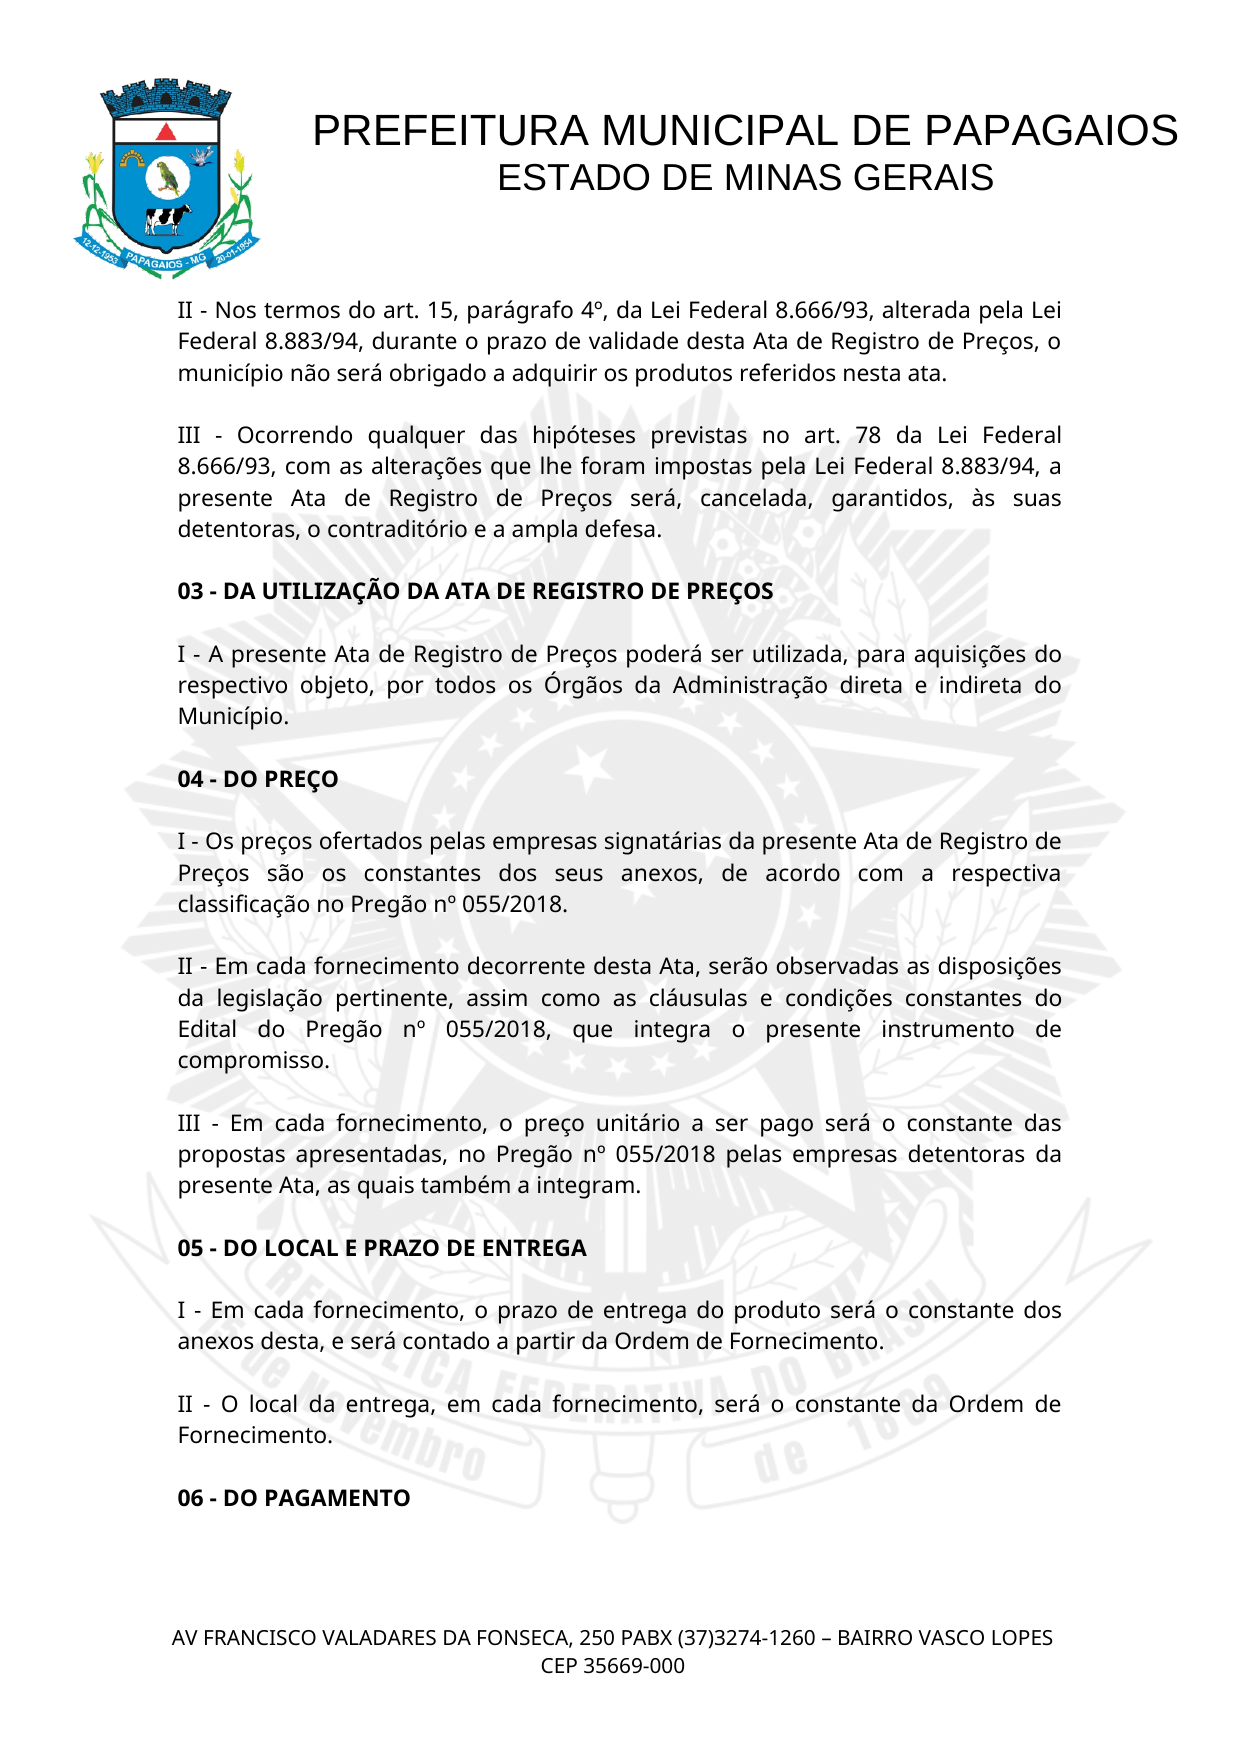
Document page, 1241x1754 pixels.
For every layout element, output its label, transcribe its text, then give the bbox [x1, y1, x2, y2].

text 03 - DA UTILIZAÇÃO DA ATA DE REGISTRO DE PREÇOS [177, 575, 1063, 607]
text III - Ocorrendo qualquer das hipóteses previstas no art. 78 da Lei Federal 8.666/93, com as alterações que lhe foram impostas pela Lei Federal 8.883/94, a presente Ata de Registro de Preços será, cancelada, garantidos, às suas detentoras, o contraditório e a ampla defesa. [177, 419, 1063, 544]
text 05 - DO LOCAL E PRAZO DE ENTREGA [177, 1232, 1063, 1263]
text I - Em cada fornecimento, o prazo de entrega do produto será o constante dos anexos desta, e será contado a partir da Ordem de Fornecimento. [177, 1294, 1063, 1357]
picture [72, 73, 262, 281]
text II - O local da entrega, em cada fornecimento, será o constante da Ordem de Fornecimento. [177, 1388, 1063, 1450]
text 04 - DO PREÇO [177, 763, 1063, 794]
text 06 - DO PAGAMENTO [177, 1482, 1063, 1513]
text I - Os preços ofertados pelas empresas signatárias da presente Ata de Registro de Preços são os constantes dos seus anexos, de acordo com a respectiva classificação no Pregão nº 055/2018. [177, 825, 1063, 919]
text II - Nos termos do art. 15, parágrafo 4º, da Lei Federal 8.666/93, alterada pela Lei Federal 8.883/94, durante o prazo de validade desta Ata de Registro de Preços, o município não será obrigado a adquirir os produtos referidos nesta ata. [177, 294, 1063, 388]
picture [88, 376, 1153, 1524]
text II - Em cada fornecimento decorrente desta Ata, serão observadas as disposições da legislação pertinente, assim como as cláusulas e condições constantes do Edital do Pregão nº 055/2018, que integra o presente instrumento de compromisso. [177, 950, 1063, 1075]
text III - Em cada fornecimento, o preço unitário a ser pago será o constante das propostas apresentadas, no Pregão nº 055/2018 pelas empresas detentoras da presente Ata, as quais também a integram. [177, 1107, 1063, 1200]
text I - A presente Ata de Registro de Preços poderá ser utilizada, para aquisições do respectivo objeto, por todos os Órgãos da Administração direta e indireta do Município. [177, 638, 1063, 732]
